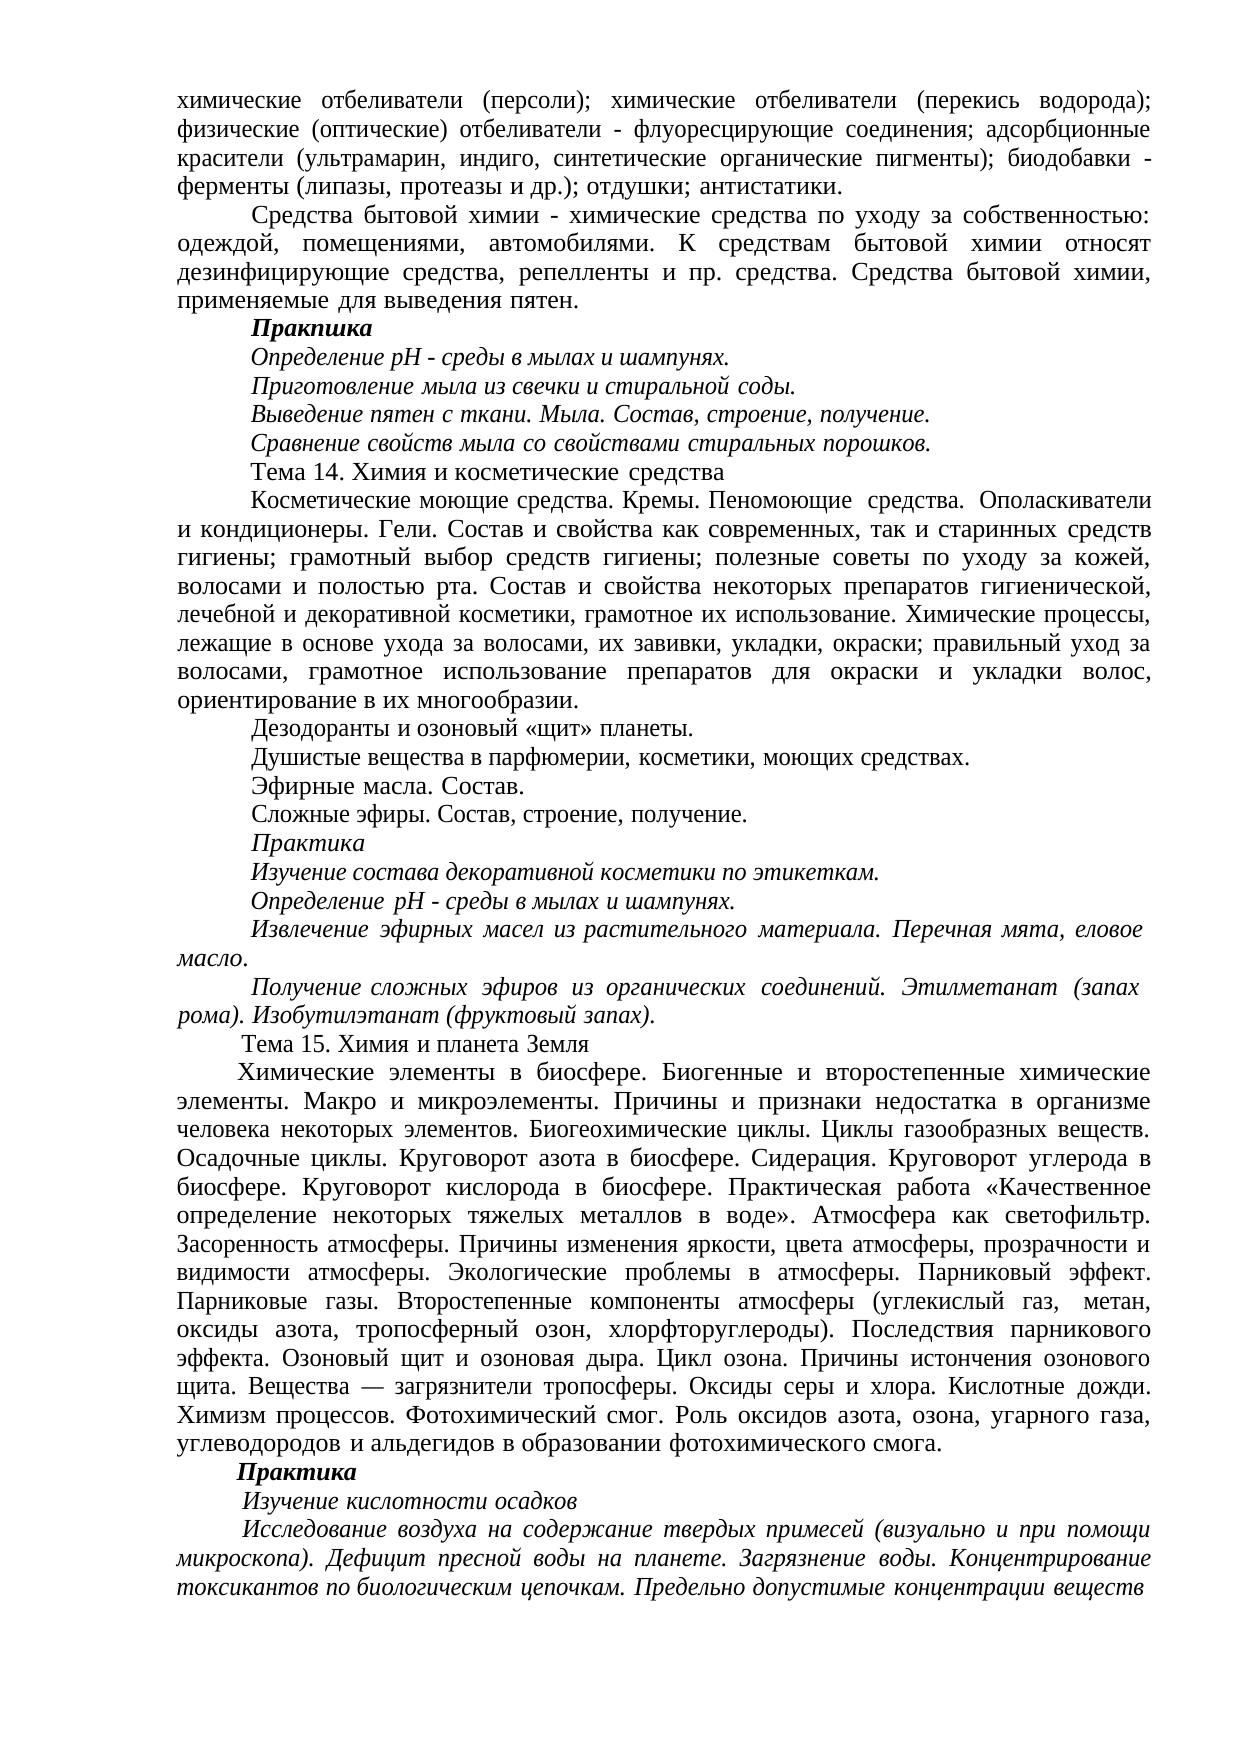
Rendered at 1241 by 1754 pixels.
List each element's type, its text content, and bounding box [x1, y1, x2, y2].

text Изучение кислотности осадков [242, 1486, 1176, 1515]
text Душистые вещества в парфюмерии, косметики, моющих средствах. Эфирные масла. Состав. [251, 743, 1072, 800]
text Извлечение эфирных масел из растительного материала. Перечная мята, еловое [251, 915, 1176, 943]
text Тема 15. Химия и планета Земля [172, 1029, 658, 1058]
text Практика [251, 829, 1176, 857]
text Дезодоранты и озоновый «щит» планеты. [251, 714, 1176, 742]
text Изучение состава декоративной косметики no этикеткам. Определение pH - среды в мылах и шампунях. [250, 857, 966, 915]
text рома). Изобутилэтанат (фруктовый зanax). [176, 1001, 658, 1029]
text химические отбеливатели (персоли); химические отбеливатели (перекись водорода); физические (оптические) отбеливатели - флуоресцирующие соединения; адсорбционные красители (ультрамарин, индиго, синтетические органические пигменты); биодобавки - ферменты (липазы, протеазы и др.); отдушки; антистатики. [177, 86, 1152, 200]
text Средства бытовой химии - химические средства по уходу за собственностью: одеждой, помещениями, автомобилями. К средствам бытовой химии относят дезинфицирующие средства, репелленты и пр. средства. Средства бытовой химии, применяемые для выведения пятен. [177, 200, 1151, 314]
subtitle Пракпшка [251, 314, 1176, 343]
text Сложные эфиры. Состав, строение, получение. [251, 800, 1176, 829]
text масло. [177, 943, 1176, 972]
text Исследование воздуха на содержание твердых примесей (визуально и npu помощи микроскопа). Дефицит пресной воды на планете. Загрязнение воды. Концентрирование токсикантов no биологическим цепочкам. Предельно допустимые концентрации веществ [176, 1515, 1152, 1601]
subtitle Практика [236, 1457, 1176, 1486]
text Получение сложных эфиров из органических соединений. Этилметанат (зanax [251, 972, 1176, 1001]
text Выведение пятен с ткани. Мыла. Состав, строение, получение. Сравнение свойств мыла со свойствами стиральных порошков. Тема 14. Химия и косметические средства [250, 400, 932, 486]
text Определение pH - среды в мылах и шампунях. Приготовление мыла из свечки и стиральной соды. [250, 343, 828, 400]
text Косметические моющие средства. Кремы. Пеномоющие средства. Ополаскиватели и кондиционеры. Гели. Состав и свойства как современных, так и старинных средств гигиены; грамотный выбор средств гигиены; полезные советы по уходу за кожей, волосами и полостью рта. Состав и свойства некоторых препаратов гигиенической, лечебной и декоративной косметики, грамотное их использование. Химические процессы, лежащие в основе ухода за волосами, их завивки, укладки, окраски; правильный уход за волосами, грамотное использование препаратов для окраски и укладки волос, ориентирование в их многообразии. [177, 486, 1152, 714]
text Химические элементы в биосфере. Биогенные и второстепенные химические элементы. Макро и микроэлементы. Причины и признаки недостатка в организме человека некоторых элементов. Биогеохимические циклы. Циклы газообразных веществ. Осадочные циклы. Круговорот азота в биосфере. Сидерация. Круговорот углерода в биосфере. Круговорот кислорода в биосфере. Практическая работа «Качественное определение некоторых тяжелых металлов в воде». Атмосфера как светофильтр. Засоренность атмосферы. Причины изменения яркости, цвета атмосферы, прозрачности и видимости атмосферы. Экологические проблемы в атмосферы. Парниковый эффект. Парниковые газы. Второстепенные компоненты атмосферы (углекислый газ, метан, оксиды азота, тропосферный озон, хлорфторуглероды). Последствия парникового эффекта. Озоновый щит и озоновая дыра. Цикл озона. Причины истончения озонового щита. Вещества — загрязнители тропосферы. Оксиды серы и хлора. Кислотные дожди. Химизм процессов. Фотохимический смог. Роль оксидов азота, озона, угарного газа, углеводородов и альдегидов в образовании фотохимического смога. [176, 1058, 1151, 1457]
